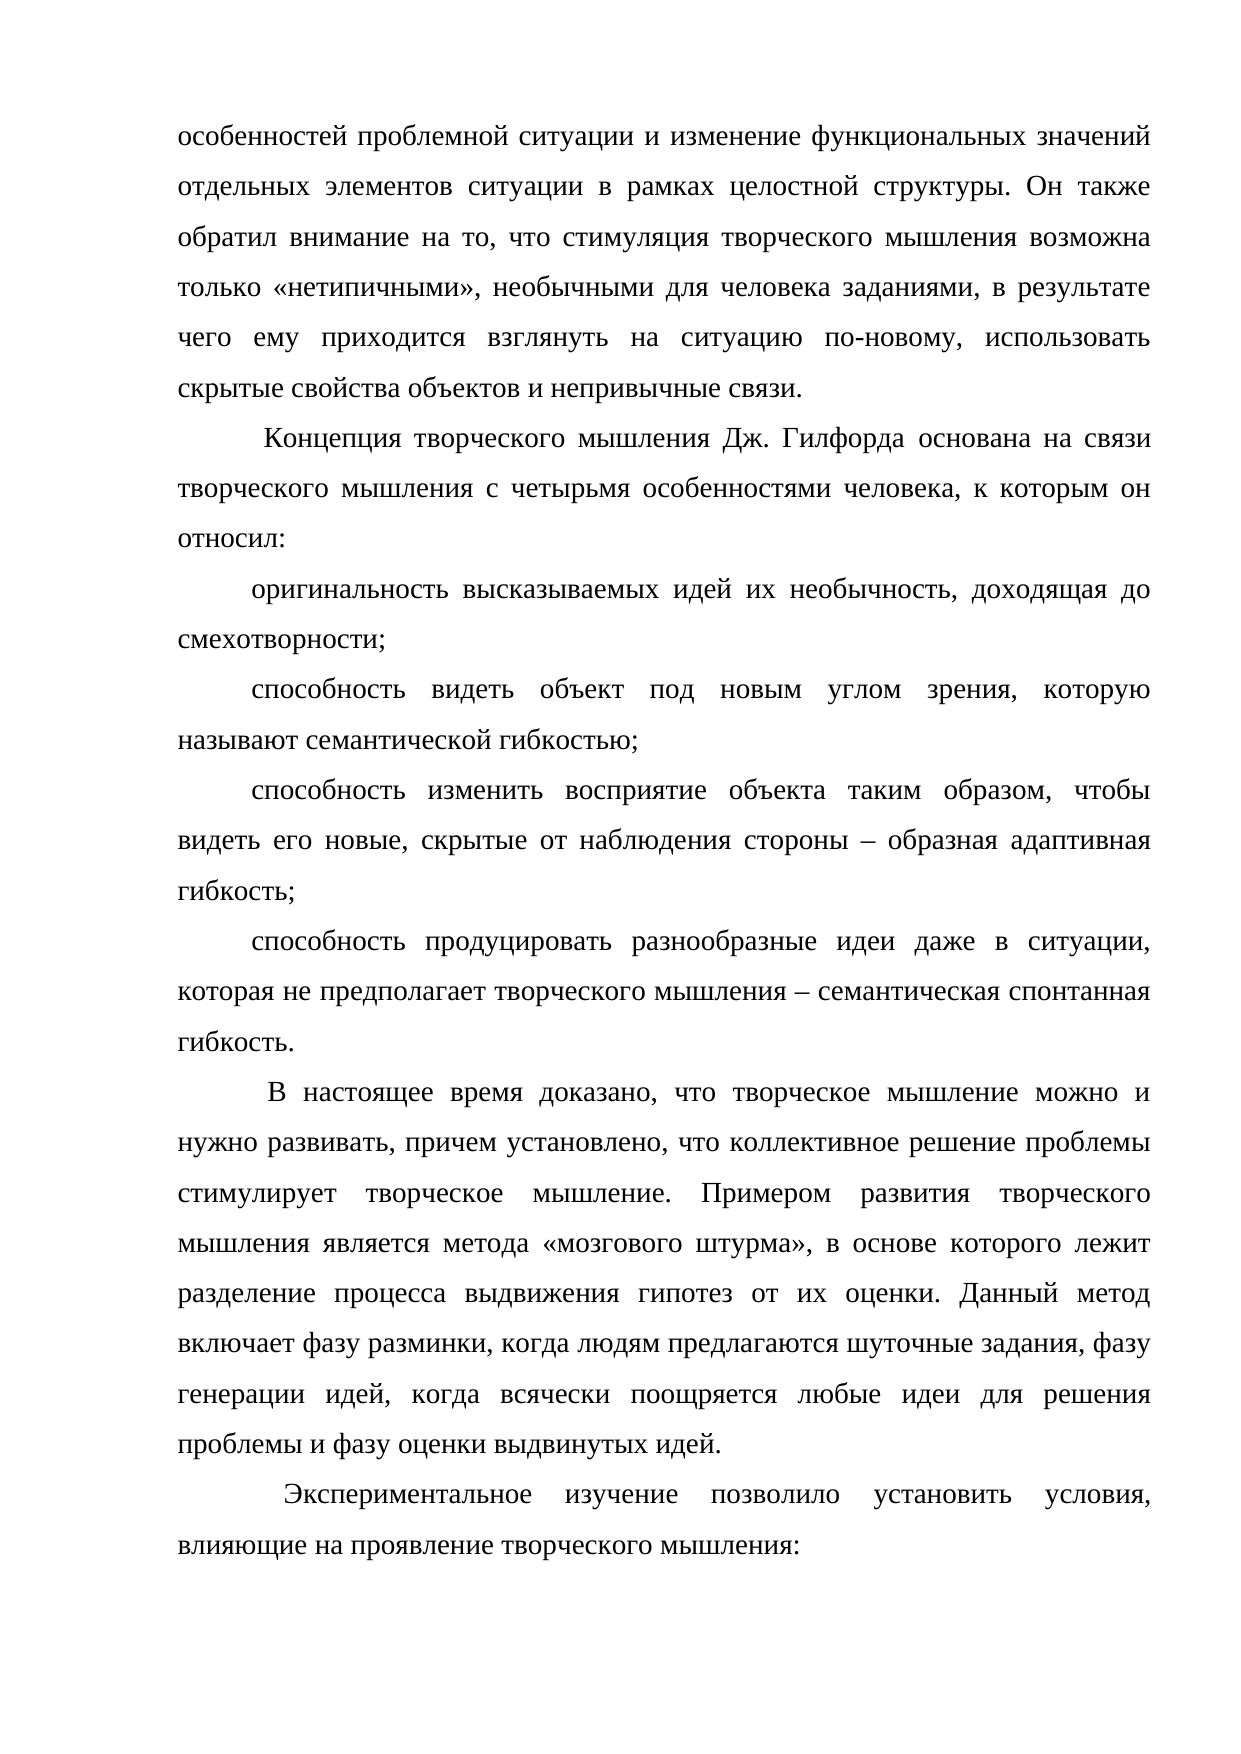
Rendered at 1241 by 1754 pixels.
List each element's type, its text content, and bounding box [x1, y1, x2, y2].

text способность продуцировать разнообразные идеи даже в ситуации, которая не предполагает творческого мышления – семантическая спонтанная гибкость. [177, 923, 1152, 1057]
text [177, 118, 1152, 403]
text Концепция творческого мышления Дж. Гилфорда основана на связи творческого мышления с четырьмя особенностями человека, к которым он относил: [177, 420, 1152, 554]
text оригинальность высказываемых идей их необычность, доходящая до смехотворности; [177, 571, 1152, 655]
text Экспериментальное изучение позволило установить условия, влияющие на проявление творческого мышления: [177, 1477, 1152, 1560]
text способность изменить восприятие объекта таким образом, чтобы видеть его новые, скрытые от наблюдения стороны – образная адаптивная гибкость; [177, 772, 1152, 906]
text В настоящее время доказано, что творческое мышление можно и нужно развивать, причем установлено, что коллективное решение проблемы стимулирует творческое мышление. Примером развития творческого мышления является метода «мозгового штурма», в основе которого лежит разделение процесса выдвижения гипотез от их оценки. Данный метод включает фазу разминки, когда людям предлагаются шуточные задания, фазу генерации идей, когда всячески поощряется любые идеи для решения проблемы и фазу оценки выдвинутых идей. [177, 1074, 1152, 1460]
text способность видеть объект под новым углом зрения, которую называют семантической гибкостью; [177, 672, 1152, 755]
